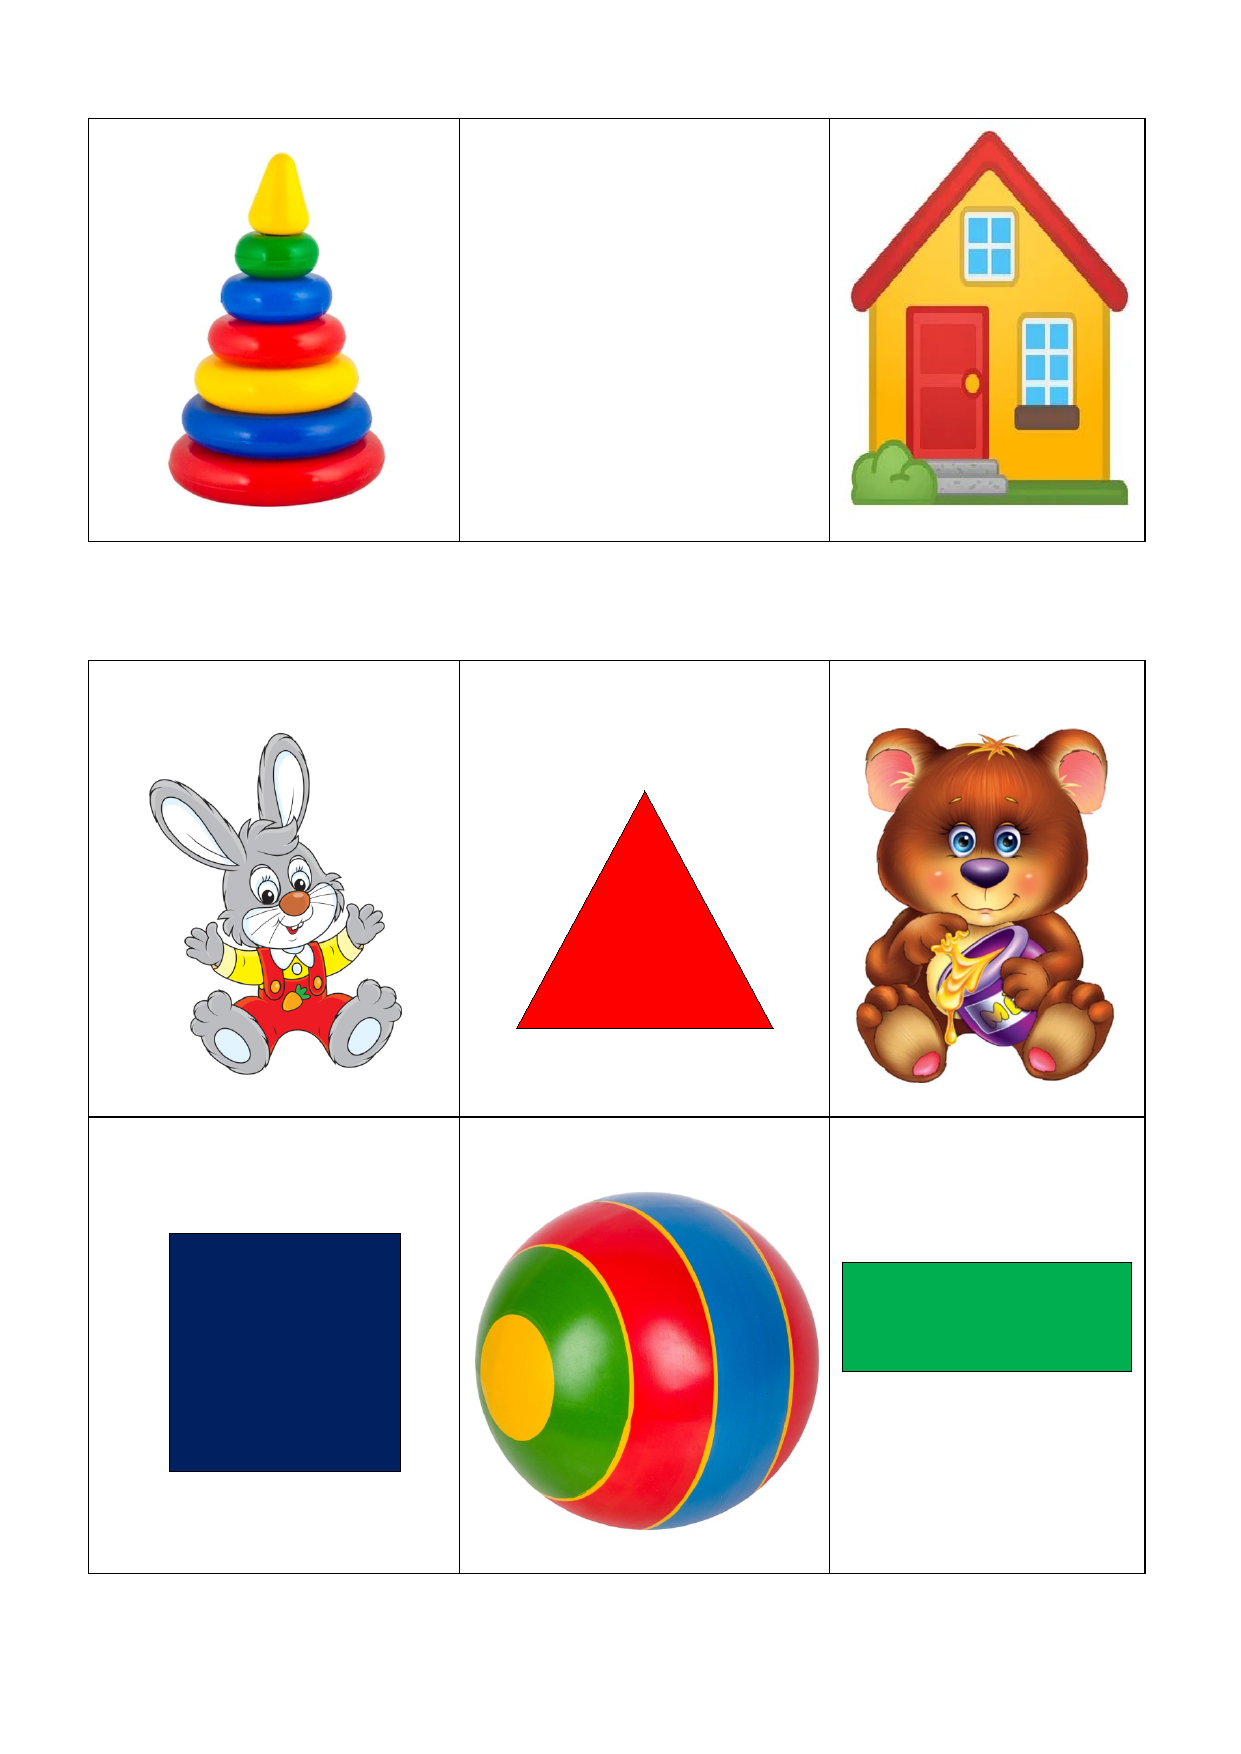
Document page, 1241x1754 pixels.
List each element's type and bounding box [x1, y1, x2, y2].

table_cell [460, 1118, 829, 1572]
table_cell [460, 119, 829, 541]
table_cell [89, 1118, 459, 1572]
table_cell [830, 1118, 1144, 1572]
picture [841, 119, 1137, 518]
picture [851, 728, 1123, 1083]
table_header [460, 661, 829, 1116]
table_cell [89, 119, 459, 541]
picture [143, 728, 404, 1083]
picture [99, 152, 454, 507]
picture [470, 1184, 824, 1539]
table_cell [830, 119, 1144, 541]
table_header [89, 661, 459, 1116]
table_header [830, 661, 1144, 1116]
